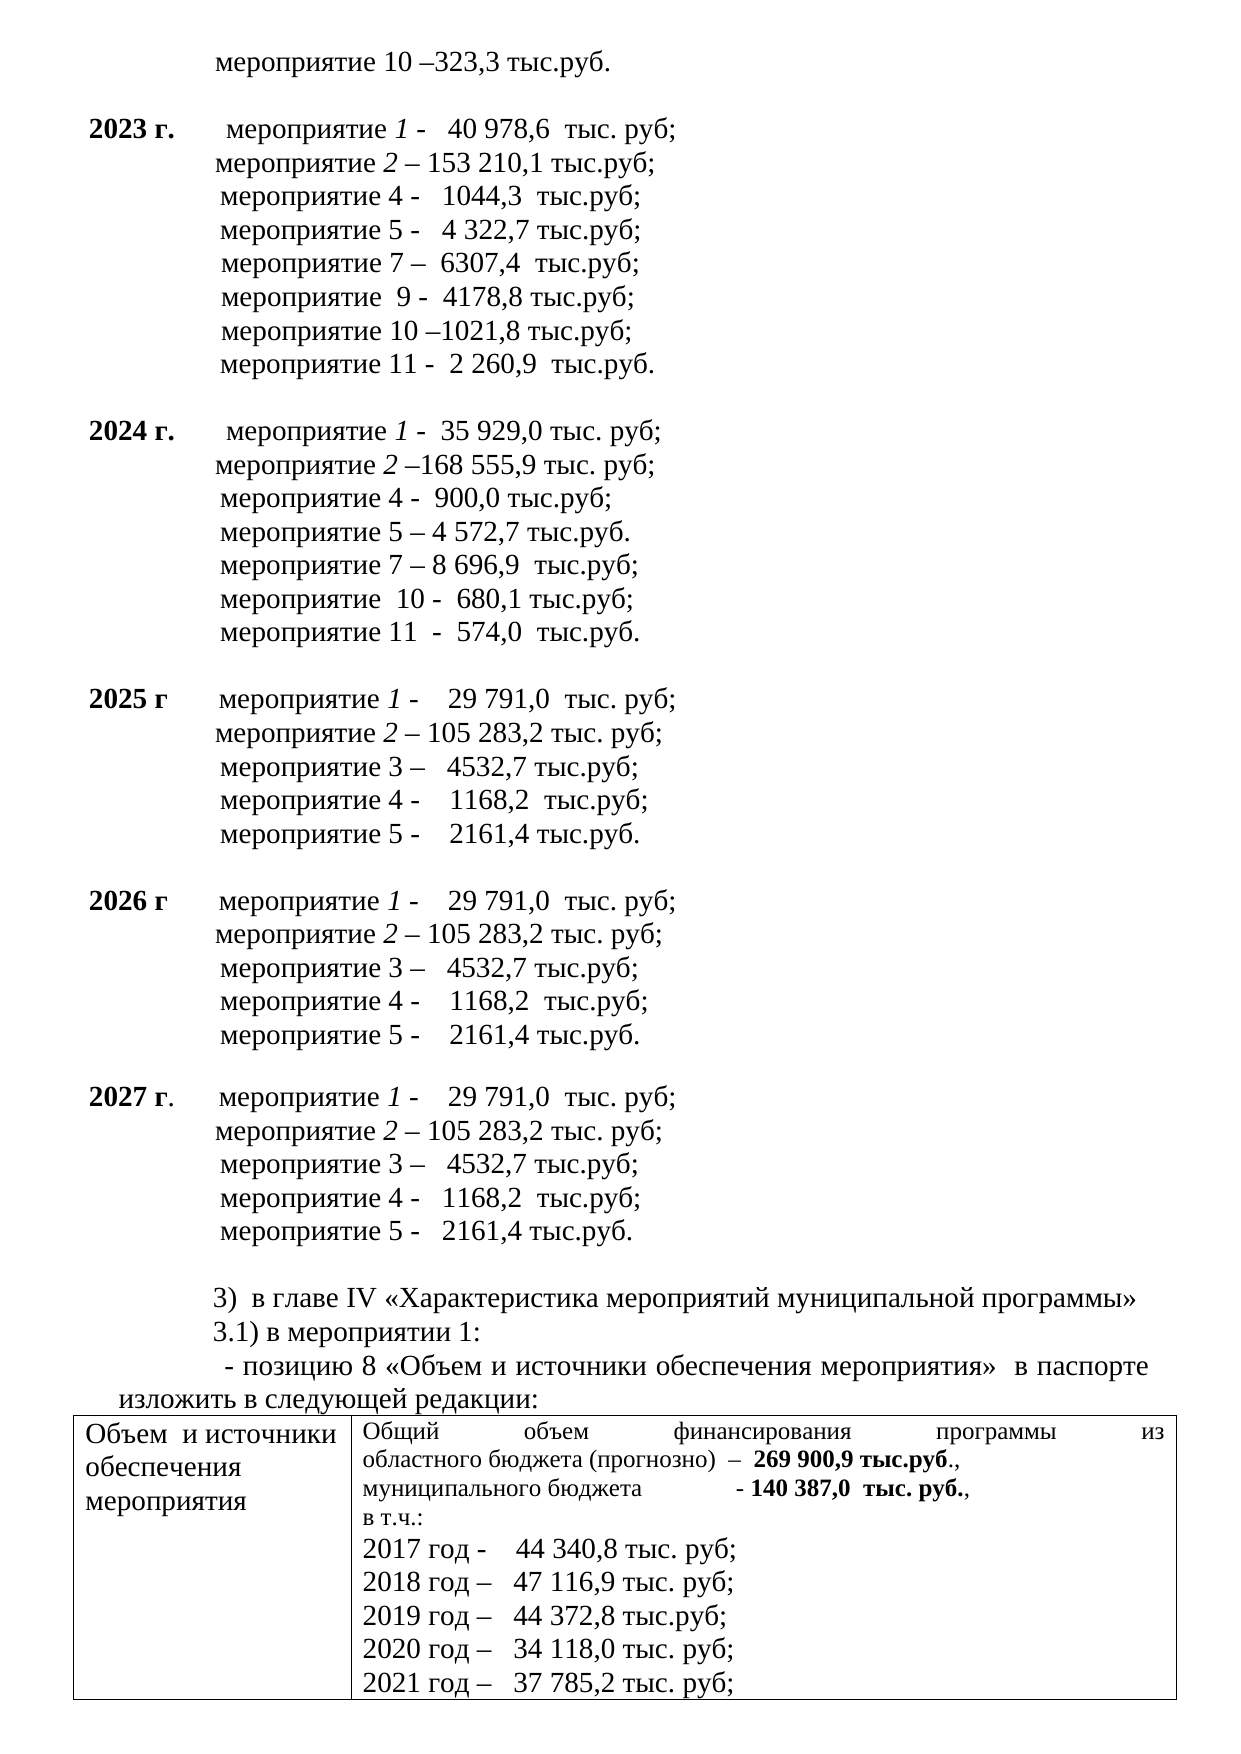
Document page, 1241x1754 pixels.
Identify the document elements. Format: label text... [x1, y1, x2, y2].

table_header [74, 1416, 351, 1698]
text мероприятие 10 - 680,1 тыс.руб; [89, 581, 1152, 614]
text мероприятие 4 - 1168,2 тыс.руб; [89, 1180, 1152, 1213]
text мероприятие 3 – 4532,7 тыс.руб; [89, 1146, 1152, 1180]
text мероприятие 10 –323,3 тыс.руб. [89, 44, 1152, 78]
text 3.1) в мероприятии 1: [89, 1314, 1152, 1348]
text - позицию 8 «Объем и источники обеспечения мероприятия» в паспорте изложить в следующей редакции: [118, 1348, 1152, 1415]
text 3) в главе IV «Характеристика мероприятий муниципальной программы» [89, 1281, 1152, 1314]
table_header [352, 1416, 1176, 1698]
text 2026 г мероприятие 1 - 29 791,0 тыс. руб; [89, 883, 1152, 916]
text мероприятие 7 – 8 696,9 тыс.руб; [89, 547, 1152, 581]
text мероприятие 4 - 1044,3 тыс.руб; [89, 178, 1152, 212]
text мероприятие 7 – 6307,4 тыс.руб; мероприятие 9 - 4178,8 тыс.руб; мероприятие 10 –1021,8 тыс.руб; [89, 246, 1152, 346]
text мероприятие 11 - 574,0 тыс.руб. [89, 614, 1152, 648]
text мероприятие 5 - 4 322,7 тыс.руб; [89, 212, 1152, 246]
text мероприятие 5 - 2161,4 тыс.руб. [89, 1213, 1152, 1247]
text мероприятие 3 – 4532,7 тыс.руб; [89, 749, 1152, 782]
text мероприятие 5 - 2161,4 тыс.руб. [89, 1017, 1152, 1051]
text мероприятие 11 - 2 260,9 тыс.руб. [89, 346, 1152, 380]
text мероприятие 2 –168 555,9 тыс. руб; [89, 447, 1152, 480]
text мероприятие 3 – 4532,7 тыс.руб; [89, 950, 1152, 983]
text 2024 г. мероприятие 1 - 35 929,0 тыс. руб; [89, 413, 1152, 447]
text мероприятие 2 – 105 283,2 тыс. руб; [89, 916, 1152, 950]
text мероприятие 5 – 4 572,7 тыс.руб. [89, 514, 1152, 547]
text мероприятие 2 – 153 210,1 тыс.руб; [89, 145, 1152, 178]
text 2025 г мероприятие 1 - 29 791,0 тыс. руб; [89, 682, 1152, 715]
text мероприятие 4 - 1168,2 тыс.руб; [89, 983, 1152, 1017]
text мероприятие 4 - 900,0 тыс.руб; [89, 480, 1152, 514]
text 2023 г. мероприятие 1 - 40 978,6 тыс. руб; [89, 111, 1152, 145]
text мероприятие 4 - 1168,2 тыс.руб; [89, 782, 1152, 816]
text мероприятие 2 – 105 283,2 тыс. руб; [89, 715, 1152, 749]
text 2027 г. мероприятие 1 - 29 791,0 тыс. руб; [89, 1079, 1152, 1113]
text мероприятие 2 – 105 283,2 тыс. руб; [89, 1113, 1152, 1146]
text мероприятие 5 - 2161,4 тыс.руб. [89, 816, 1152, 849]
